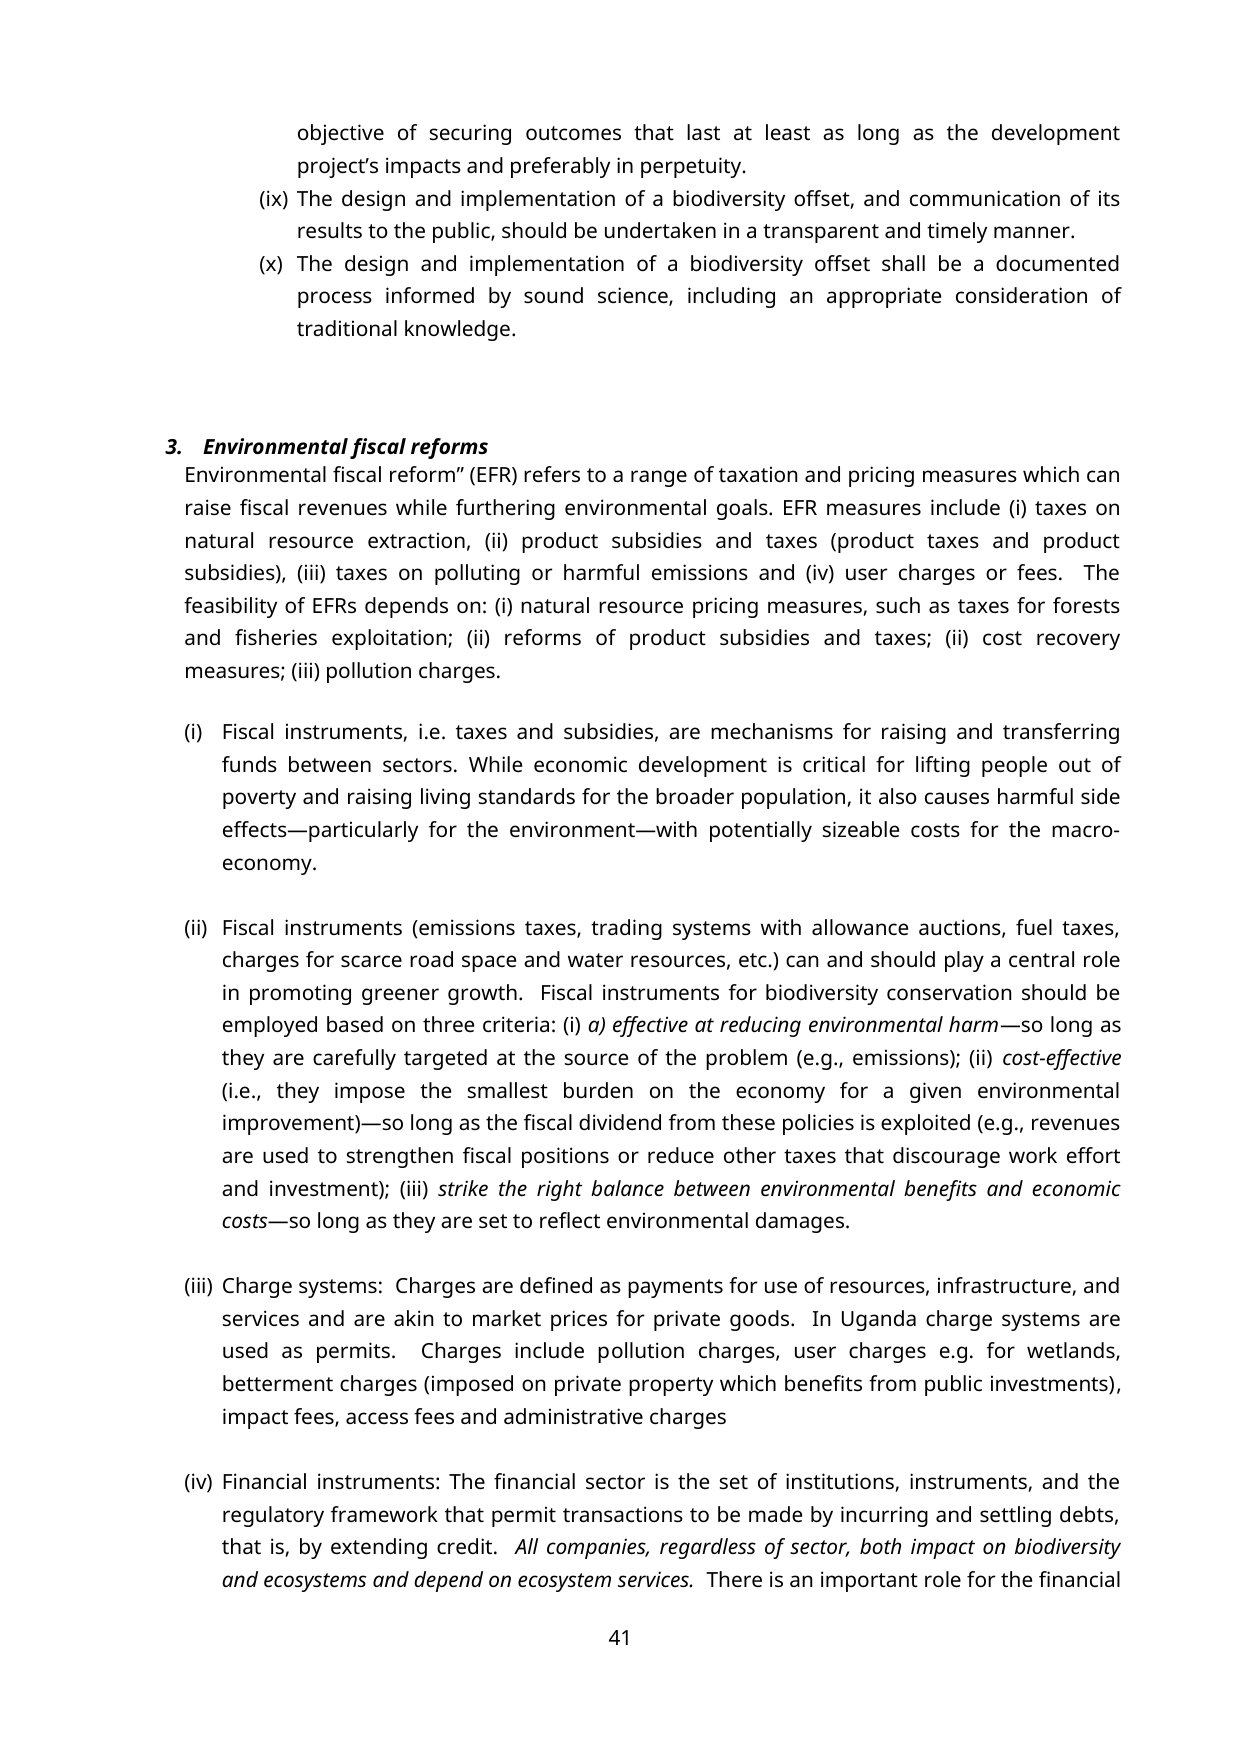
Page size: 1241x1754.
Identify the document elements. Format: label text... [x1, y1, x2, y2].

list Fiscal instruments, i.e. taxes and subsidies, are mechanisms for raising and transferring funds between sectors. While economic development is critical for lifting people out of poverty and raising living standards for the broader population, it also causes harmful side effects—particularly for the environment—with potentially sizeable costs for the macro-economy. [184, 717, 1122, 876]
text Environmental fiscal reform” (EFR) refers to a range of taxation and pricing measures which can raise fiscal revenues while furthering environmental goals. EFR measures include (i) taxes on natural resource extraction, (ii) product subsidies and taxes (product taxes and product subsidies), (iii) taxes on polluting or harmful emissions and (iv) user charges or fees. The feasibility of EFRs depends on: (i) natural resource pricing measures, such as taxes for forests and fisheries exploitation; (ii) reforms of product subsidies and taxes; (ii) cost recovery measures; (iii) pollution charges. [184, 461, 1122, 684]
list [259, 118, 1122, 179]
list The design and implementation of a biodiversity offset shall be a documented process informed by sound science, including an appropriate consideration of traditional knowledge. [259, 249, 1122, 343]
list Fiscal instruments (emissions taxes, trading systems with allowance auctions, fuel taxes, charges for scarce road space and water resources, etc.) can and should play a central role in promoting greener growth. Fiscal instruments for biodiversity conservation should be employed based on three criteria: (i) a) effective at reducing environmental harm—so long as they are carefully targeted at the source of the problem (e.g., emissions); (ii) cost-effective (i.e., they impose the smallest burden on the economy for a given environmental improvement)—so long as the fiscal dividend from these policies is exploited (e.g., revenues are used to strengthen fiscal positions or reduce other taxes that discourage work effort and investment); (iii) strike the right balance between environmental benefits and economic costs—so long as they are set to reflect environmental damages. [184, 913, 1122, 1235]
list Environmental fiscal reforms [165, 432, 1122, 461]
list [184, 1467, 1122, 1593]
list Charge systems: Charges are defined as payments for use of resources, infrastructure, and services and are akin to market prices for private goods. In Uganda charge systems are used as permits. Charges include pollution charges, user charges e.g. for wetlands, betterment charges (imposed on private property which benefits from public investments), impact fees, access fees and administrative charges [184, 1271, 1122, 1430]
list The design and implementation of a biodiversity offset, and communication of its results to the public, should be undertaken in a transparent and timely manner. [259, 184, 1122, 245]
